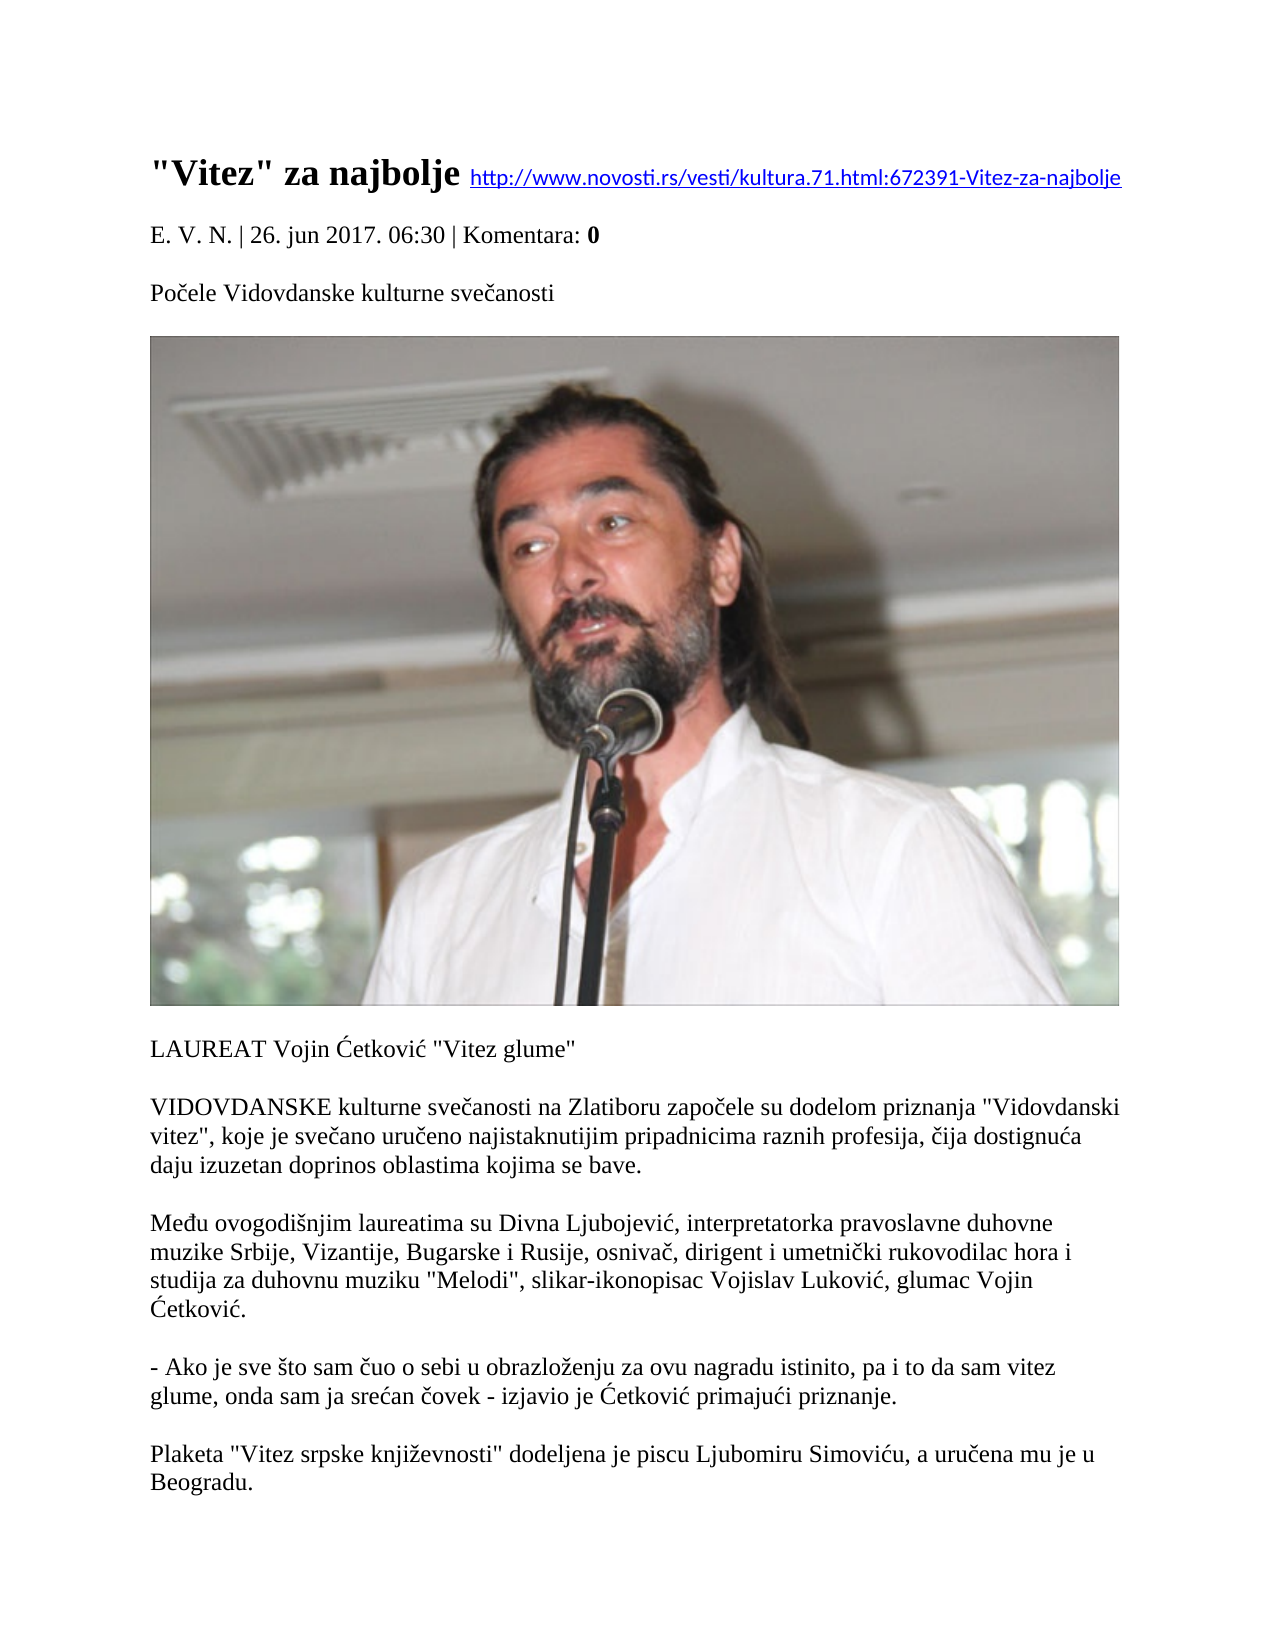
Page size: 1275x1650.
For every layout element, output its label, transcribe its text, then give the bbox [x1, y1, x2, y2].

picture [150, 336, 1120, 1006]
text E. V. N. | 26. jun 2017. 06:30 | Komentara: 0 [150, 220, 1125, 249]
text Plaketa "Vitez srpske književnosti" dodeljena je piscu Ljubomiru Simoviću, a uručena mu je u Beogradu. [150, 1439, 1125, 1496]
text VIDOVDANSKE kulturne svečanosti na Zlatiboru započele su dodelom priznanja "Vidovdanski vitez", koje je svečano uručeno najistaknutijim pripadnicima raznih profesija, čija dostignuća daju izuzetan doprinos oblastima kojima se bave. [150, 1092, 1125, 1179]
text Među ovogodišnjim laureatima su Divna Ljubojević, interpretatorka pravoslavne duhovne muzike Srbije, Vizantije, Bugarske i Rusije, osnivač, dirigent i umetnički rukovodilac hora i studija za duhovnu muziku "Melodi", slikar-ikonopisac Vojislav Luković, glumac Vojin Ćetković. [150, 1208, 1125, 1323]
text - Ako je sve što sam čuo o sebi u obrazloženju za ovu nagradu istinito, pa i to da sam vitez glume, onda sam ja srećan čovek - izjavio je Ćetković primajući priznanje. [150, 1352, 1125, 1409]
text Počele Vidovdanske kulturne svečanosti [150, 278, 1125, 307]
text LAUREAT Vojin Ćetković "Vitez glume" [150, 1034, 1125, 1063]
text "Vitez" za najbolje http://www.novosti.rs/vesti/kultura.71.html:672391-Vitez-za-najbolje [150, 150, 1125, 193]
